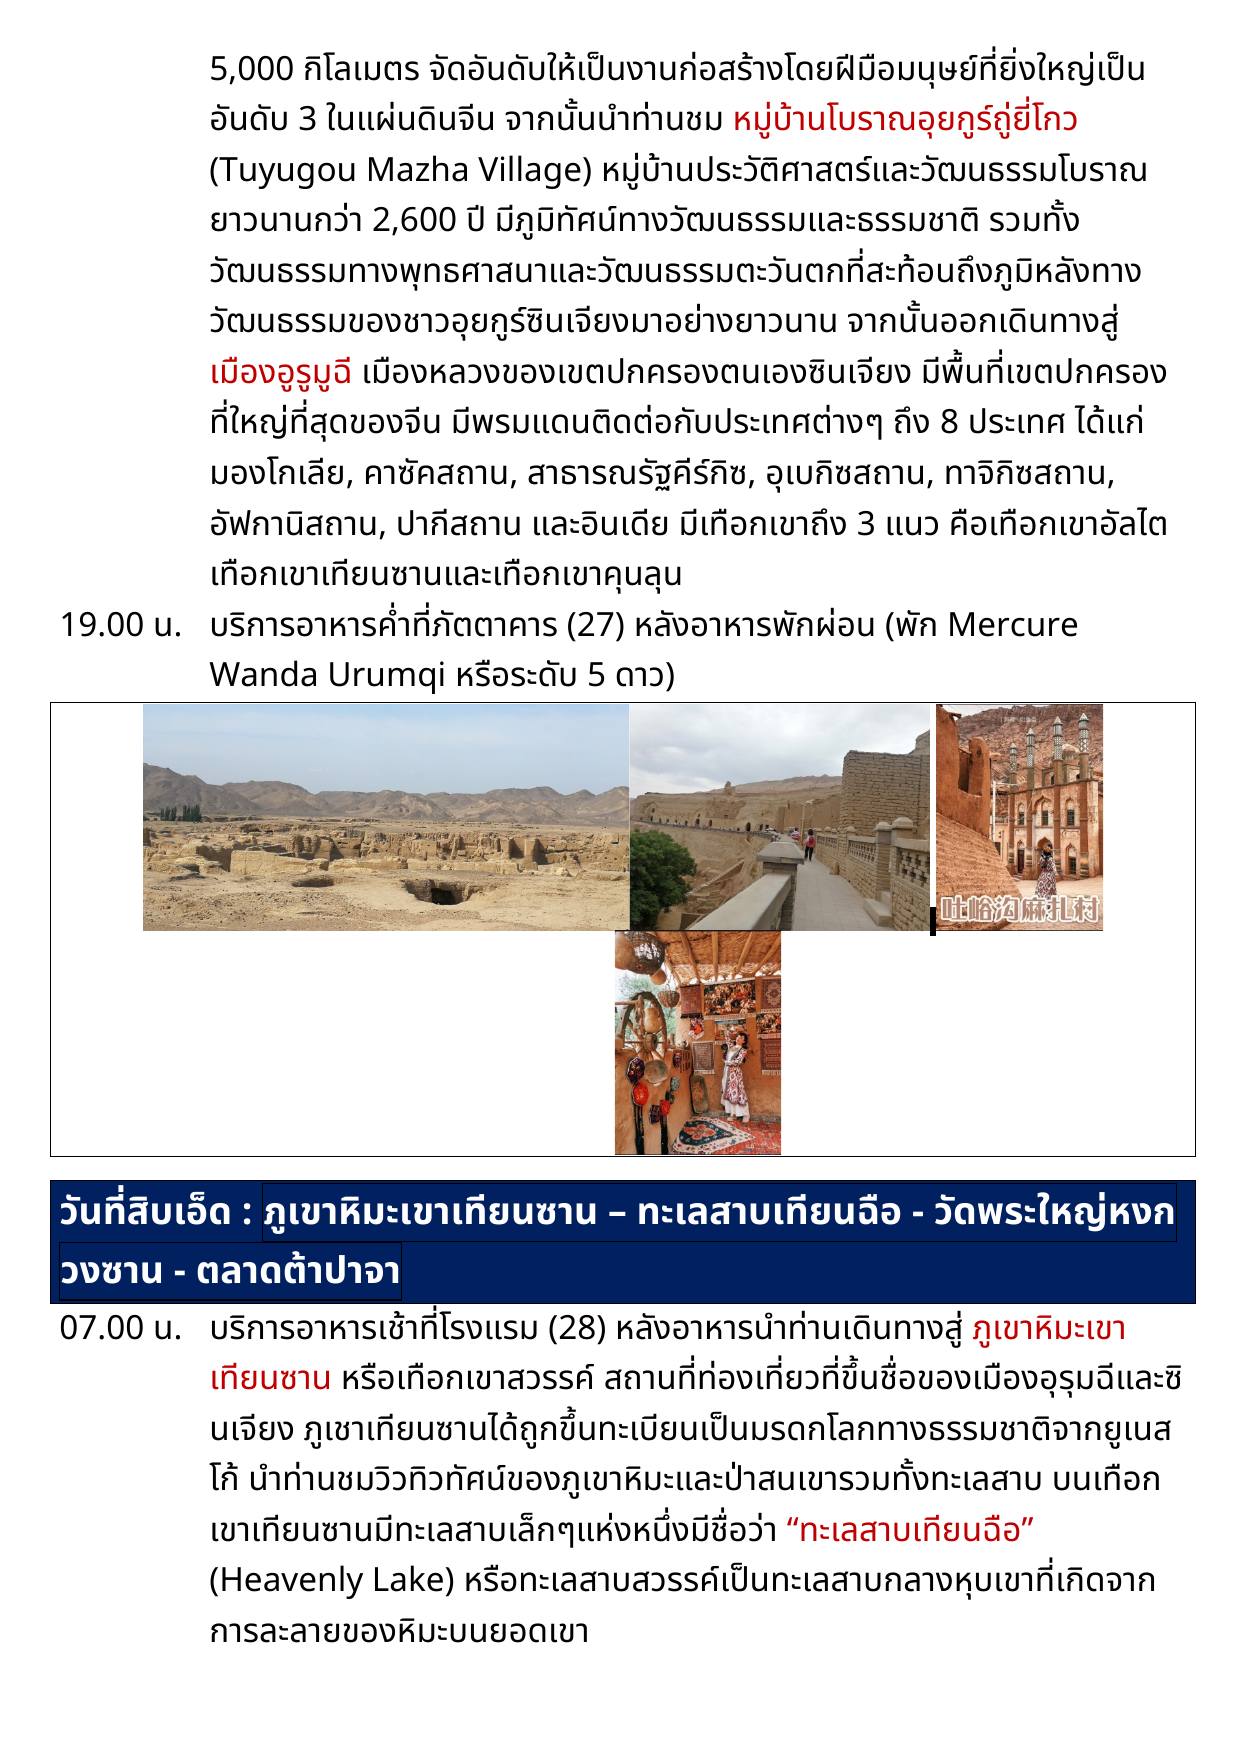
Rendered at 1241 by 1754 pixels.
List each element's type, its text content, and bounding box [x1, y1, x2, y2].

text 07.00 น. บริการอาหารเช้าที่โรงแรม (28) หลังอาหารนำท่านเดินทางสู่ ภูเขาหิมะเขาเทียนซาน หรือเทือกเขาสวรรค์ สถานที่ท่องเที่ยวที่ขึ้นชื่อของเมืองอุรุมฉีและซินเจียง ภูเชาเทียนซานได้ถูกขึ้นทะเบียนเป็นมรดกโลกทางธรรมชาติจากยูเนสโก้ นำท่านชมวิวทิวทัศน์ของภูเขาหิมะและป่าสนเขารวมทั้งทะเลสาบ บนเทือกเขาเทียนซานมีทะเลสาบเล็กๆแห่งหนึ่งมีชื่อว่า “ทะเลสาบเทียนฉือ” (Heavenly Lake) หรือทะเลสาบสวรรค์เป็นทะเลสาบกลางหุบเขาที่เกิดจากการละลายของหิมะบนยอดเขา [59, 1304, 1187, 1657]
picture [936, 704, 1104, 931]
picture [143, 704, 930, 1155]
text วันที่สิบเอ็ด : ภูเขาหิมะเขาเทียนซาน – ทะเลสาบเทียนฉือ - วัดพระใหญ่หงกวงซาน - ตลาดต้าปาจา [51, 1181, 1195, 1303]
text 19.00 น. บริการอาหารค่ำที่ภัตตาคาร (27) หลังอาหารพักผ่อน (พัก Mercure Wanda Urumqi หรือระดับ 5 ดาว) [59, 600, 1187, 702]
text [59, 44, 1187, 600]
